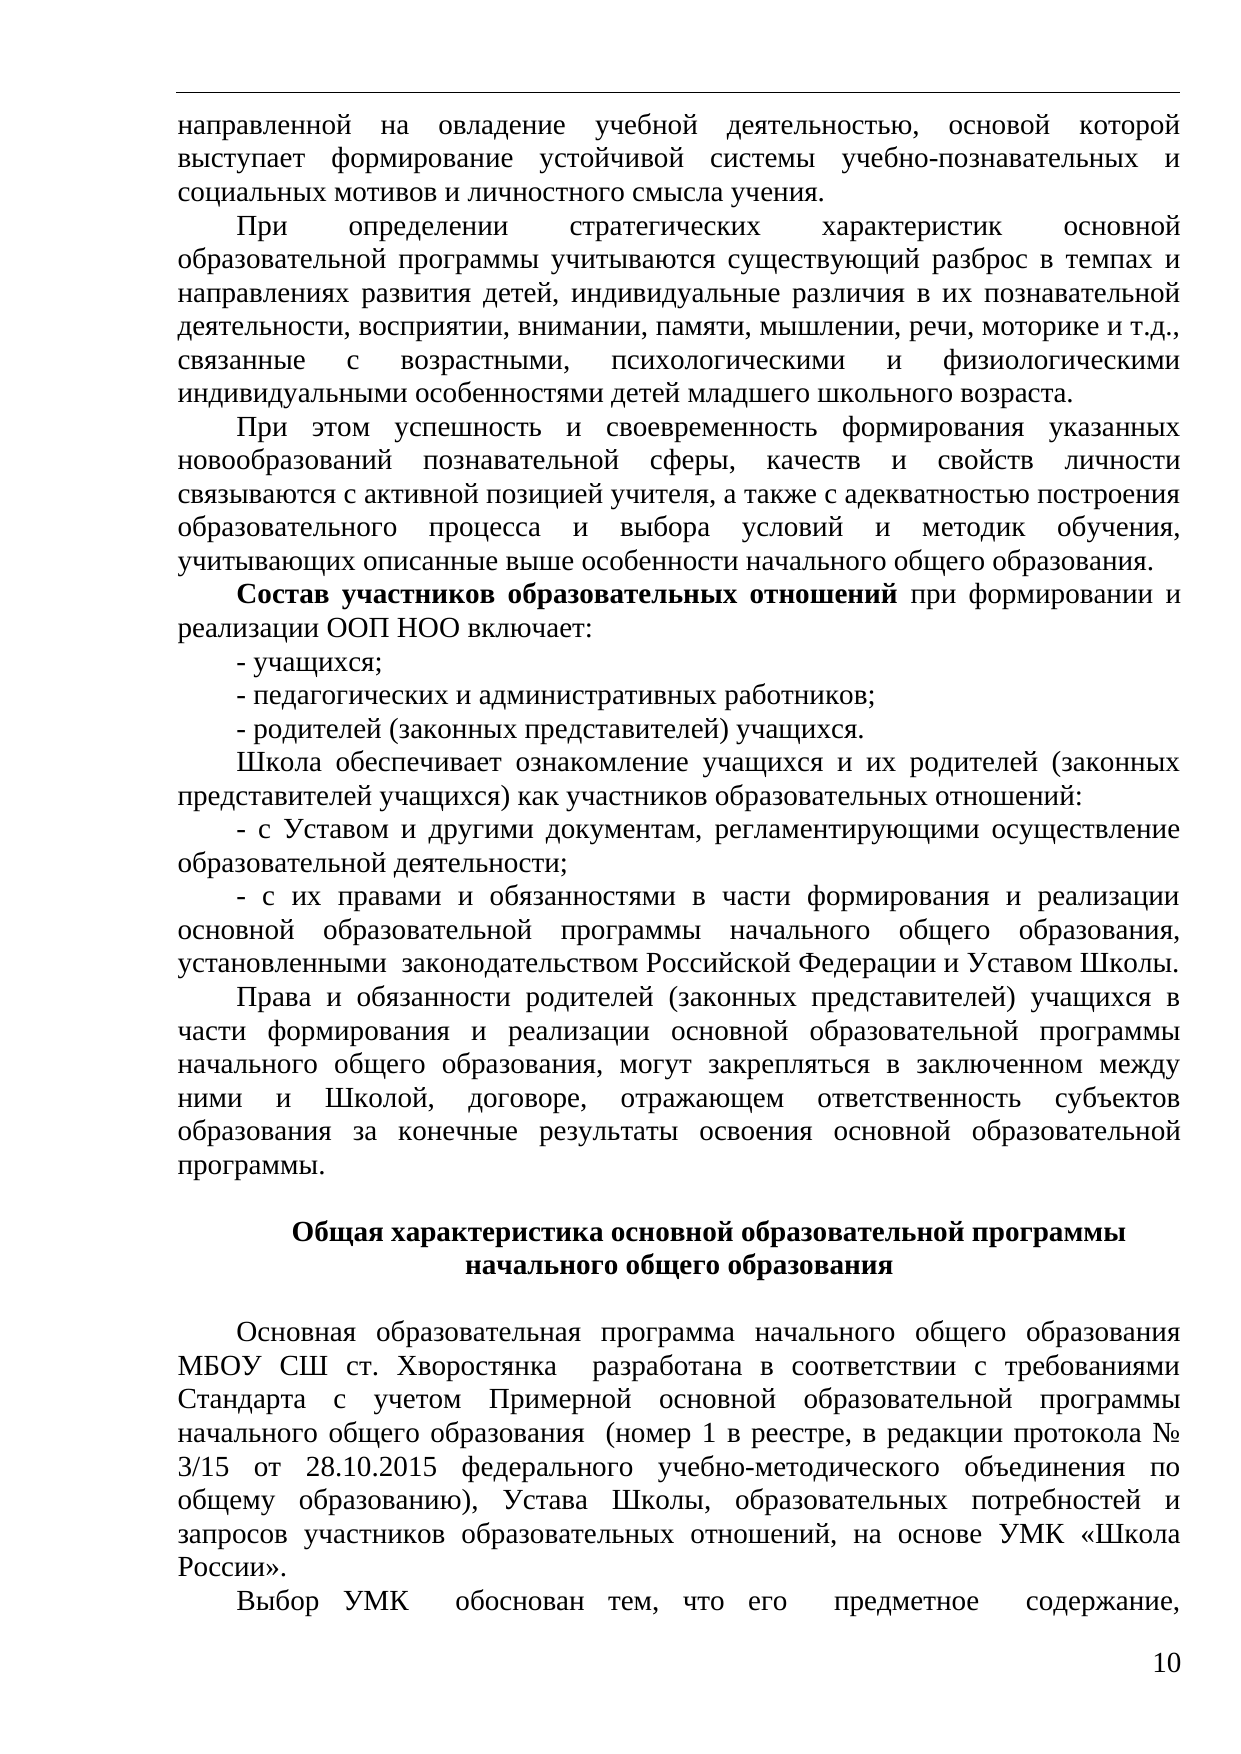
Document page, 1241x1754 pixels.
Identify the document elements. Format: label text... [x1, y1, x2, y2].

text - родителей (законных представителей) учащихся. [177, 711, 1181, 744]
text - учащихся; [177, 644, 1181, 677]
text - с Уставом и другими документам, регламентирующими осуществление образовательной деятельности; [177, 811, 1181, 878]
text Школа обеспечивает ознакомление учащихся и их родителей (законных представителей учащихся) как участников образовательных отношений: [177, 744, 1181, 811]
text При определении стратегических характеристик основной образовательной программы учитываются существующий разброс в темпах и направлениях развития детей, индивидуальные различия в их познавательной деятельности, восприятии, внимании, памяти, мышлении, речи, моторике и т.д., связанные с возрастными, психологическими и физиологическими индивидуальными особенностями детей младшего школьного возраста. [177, 208, 1181, 409]
text При этом успешность и своевременность формирования указанных новообразований познавательной сферы, качеств и свойств личности связываются с активной позицией учителя, а также с адекватностью построения образовательного процесса и выбора условий и методик обучения, учитывающих описанные выше особенности начального общего образования. [177, 409, 1181, 577]
text Состав участников образовательных отношений при формировании и реализации ООП НОО включает: [177, 577, 1181, 644]
text Права и обязанности родителей (законных представителей) учащихся в части формирования и реализации основной образовательной программы начального общего образования, могут закрепляться в заключенном между ними и Школой, договоре, отражающем ответственность субъектов образования за конечные результаты освоения основной образовательной программы. [177, 979, 1181, 1180]
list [177, 107, 1181, 208]
text - с их правами и обязанностями в части формирования и реализации основной образовательной программы начального общего образования, установленными законодательством Российской Федерации и Уставом Школы. [177, 878, 1181, 979]
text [177, 1583, 1181, 1616]
text - педагогических и административных работников; [177, 677, 1181, 711]
text Основная образовательная программа начального общего образования МБОУ СШ ст. Хворостянка разработана в соответствии с требованиями Стандарта с учетом Примерной основной образовательной программы начального общего образования (номер 1 в реестре, в редакции протокола № 3/15 от 28.10.2015 федерального учебно-методического объединения по общему образованию), Устава Школы, образовательных потребностей и запросов участников образовательных отношений, на основе УМК «Школа России». [177, 1314, 1181, 1583]
text Общая характеристика основной образовательной программы начального общего образования [177, 1214, 1181, 1281]
